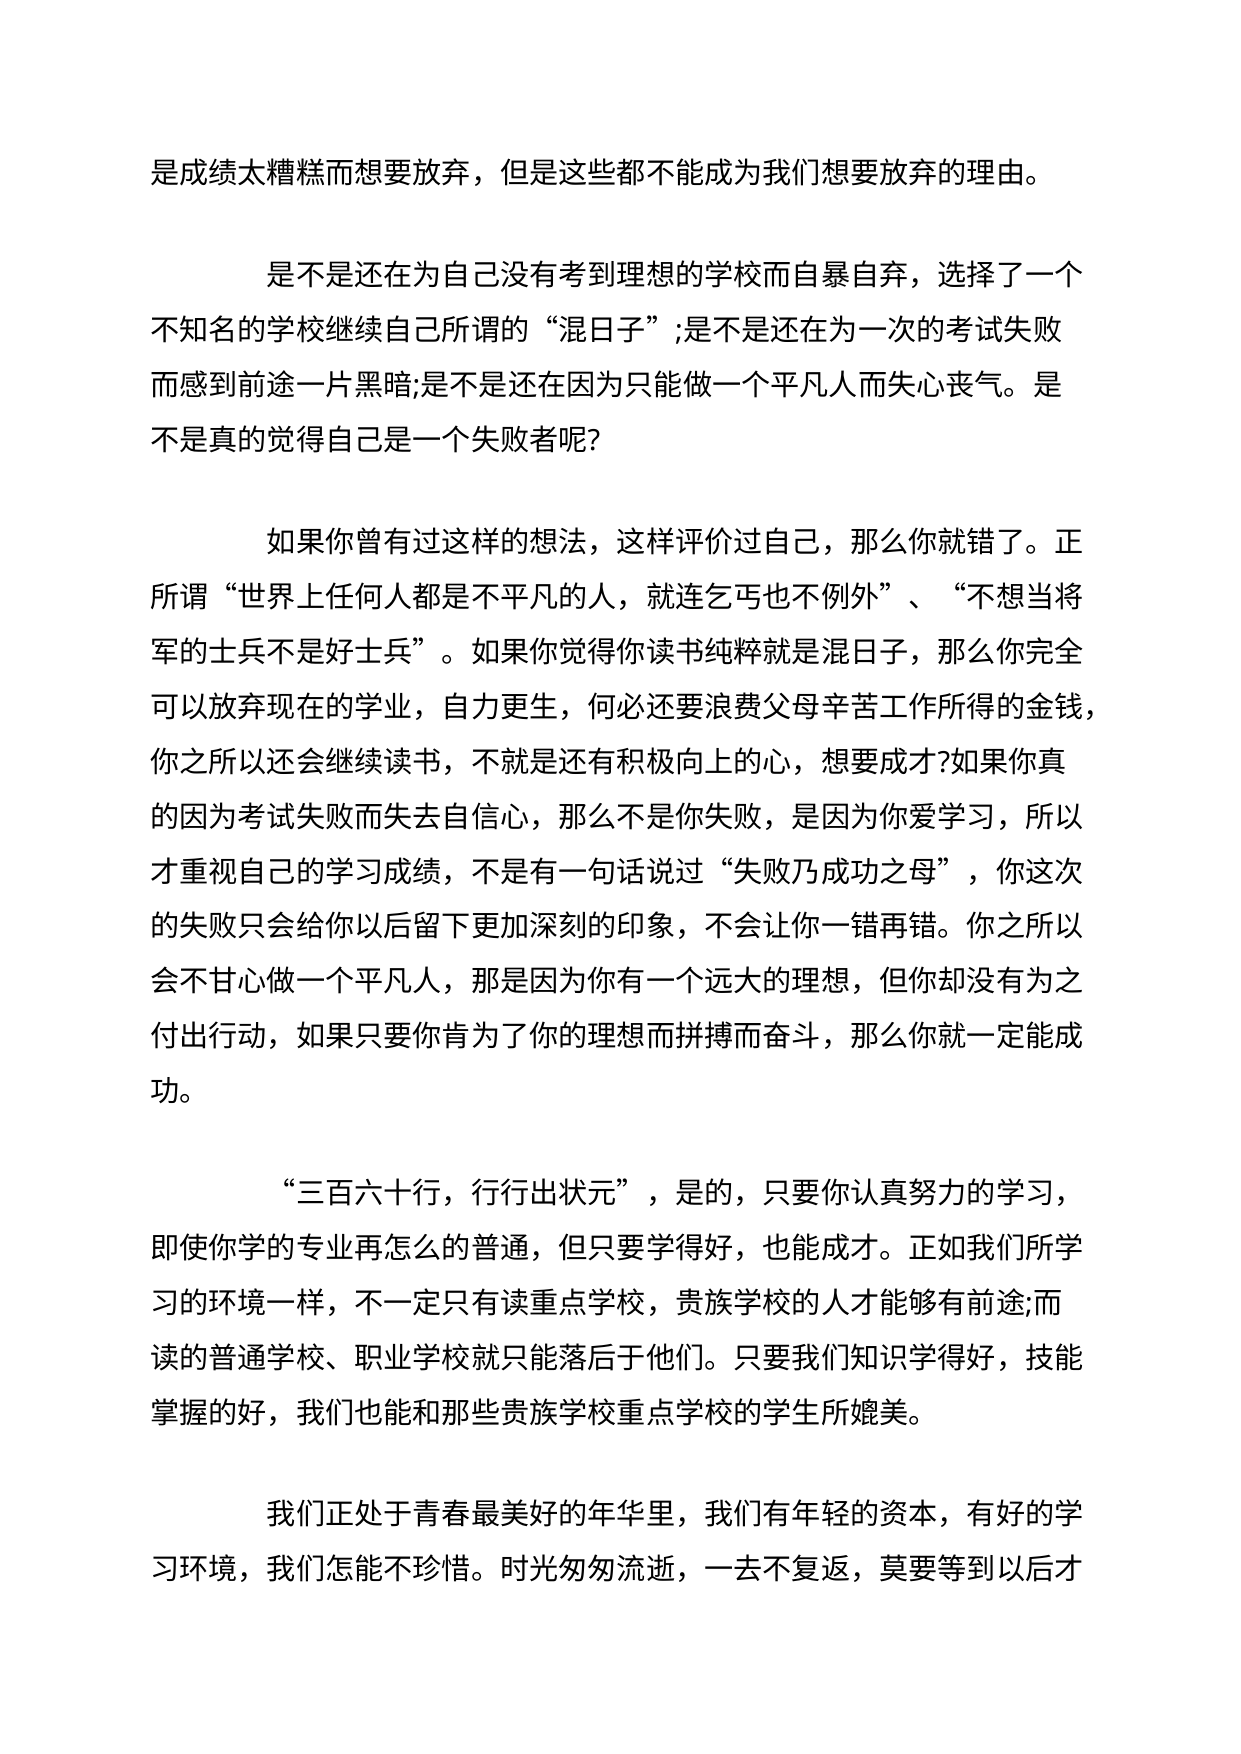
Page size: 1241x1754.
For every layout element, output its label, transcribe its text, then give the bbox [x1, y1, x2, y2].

text 是不是还在为自己没有考到理想的学校而自暴自弃，选择了一个不知名的学校继续自己所谓的“混日子”;是不是还在为一次的考试失败而感到前途一片黑暗;是不是还在因为只能做一个平凡人而失心丧气。是不是真的觉得自己是一个失败者呢? [150, 252, 1090, 459]
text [150, 150, 1090, 192]
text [150, 1491, 1090, 1588]
text 如果你曾有过这样的想法，这样评价过自己，那么你就错了。正所谓“世界上任何人都是不平凡的人，就连乞丐也不例外”、“不想当将军的士兵不是好士兵”。如果你觉得你读书纯粹就是混日子，那么你完全可以放弃现在的学业，自力更生，何必还要浪费父母辛苦工作所得的金钱，你之所以还会继续读书，不就是还有积极向上的心，想要成才?如果你真的因为考试失败而失去自信心，那么不是你失败，是因为你爱学习，所以才重视自己的学习成绩，不是有一句话说过“失败乃成功之母”，你这次的失败只会给你以后留下更加深刻的印象，不会让你一错再错。你之所以会不甘心做一个平凡人，那是因为你有一个远大的理想，但你却没有为之付出行动，如果只要你肯为了你的理想而拼搏而奋斗，那么你就一定能成功。 [150, 519, 1090, 1110]
text “三百六十行，行行出状元”，是的，只要你认真努力的学习，即使你学的专业再怎么的普通，但只要学得好，也能成才。正如我们所学习的环境一样，不一定只有读重点学校，贵族学校的人才能够有前途;而读的普通学校、职业学校就只能落后于他们。只要我们知识学得好，技能掌握的好，我们也能和那些贵族学校重点学校的学生所媲美。 [150, 1169, 1090, 1431]
